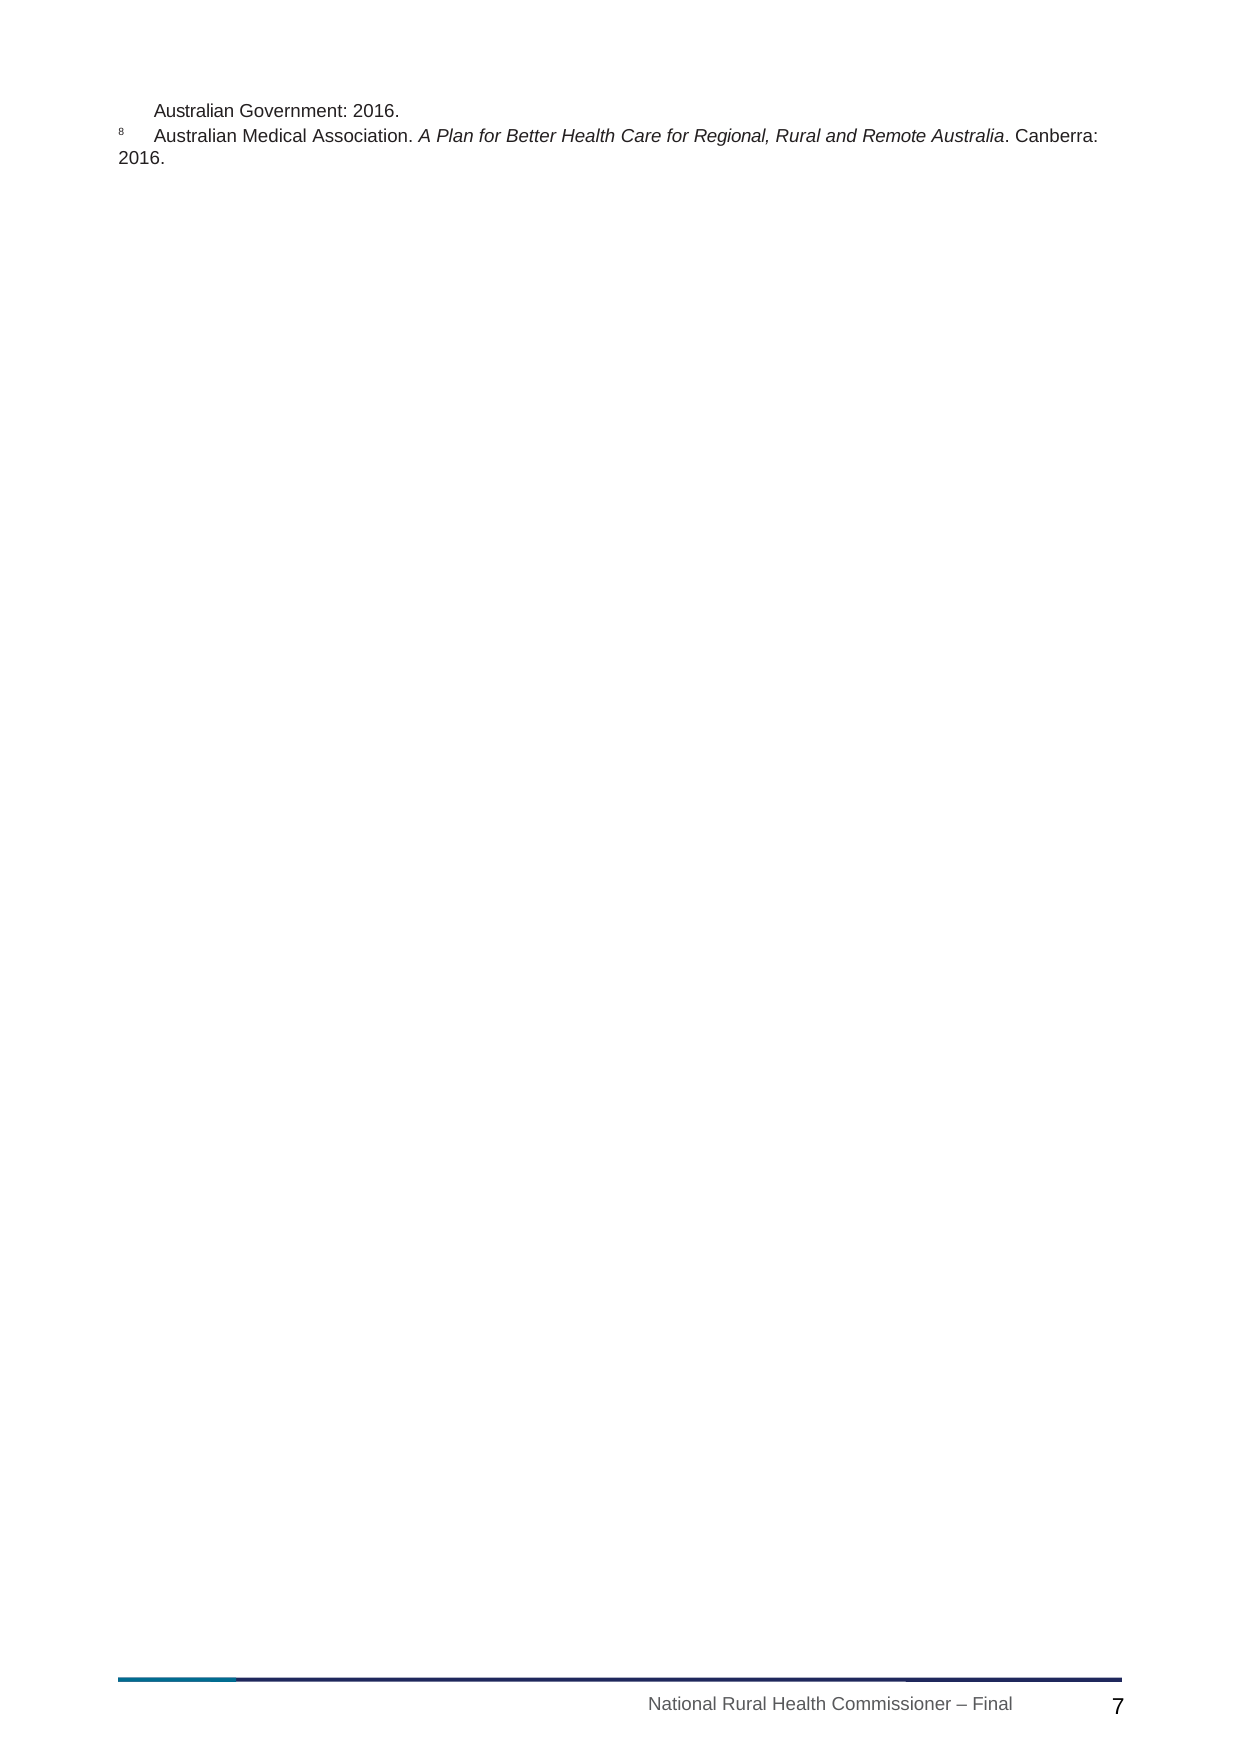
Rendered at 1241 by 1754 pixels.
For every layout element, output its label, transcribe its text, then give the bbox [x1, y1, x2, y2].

text 8 Australian Medical Association. A Plan for Better Health Care for Regional, Rural and Remote Australia. Canberra: 2016. [118, 125, 1134, 168]
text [118, 100, 1043, 122]
